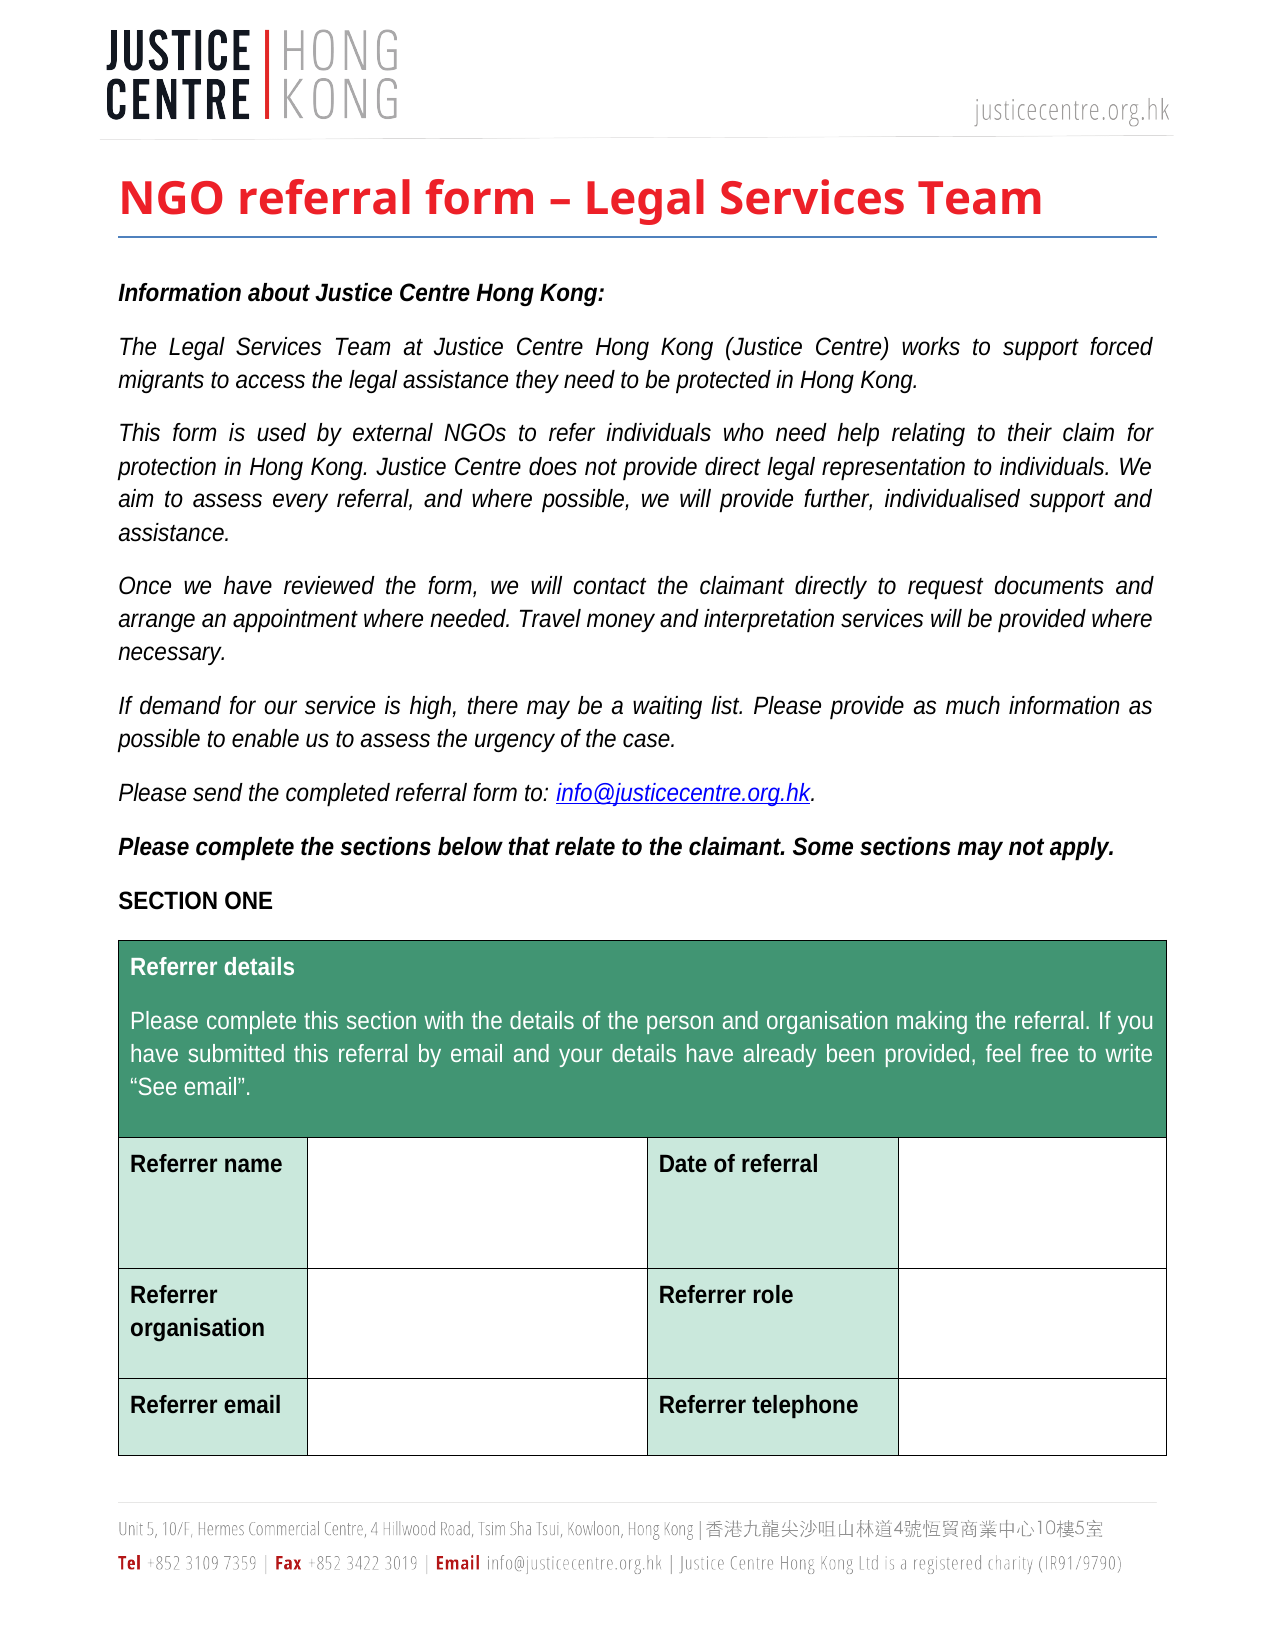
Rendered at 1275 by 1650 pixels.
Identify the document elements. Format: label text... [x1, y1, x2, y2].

text SECTION ONE [118, 886, 1157, 914]
text Once we have reviewed the form, we will contact the claimant directly to request documents and arrange an appointment where needed. Travel money and interpretation services will be provided where necessary. [118, 571, 1157, 666]
table_header Referrer details Please complete this section with the details of the person and organisation making the referral. If you have submitted this referral by email and your details have already been provided, feel free to write “See email”. [119, 941, 1166, 1137]
table_cell [899, 1379, 1166, 1455]
text Please send the completed referral form to: info@justicecentre.org.hk. [118, 778, 1157, 807]
text This form is used by external NGOs to refer individuals who need help relating to their claim for protection in Hong Kong. Justice Centre does not provide direct legal representation to individuals. We aim to assess every referral, and where possible, we will provide further, individualised support and assistance. [118, 418, 1157, 546]
table_cell [308, 1138, 647, 1268]
text If demand for our service is high, there may be a waiting list. Please provide as much information as possible to enable us to assess the urgency of the case. [118, 691, 1157, 753]
table_cell [899, 1138, 1166, 1268]
table_cell Referrer telephone number [648, 1379, 898, 1455]
table_cell Referrer email [119, 1379, 307, 1455]
picture [99, 29, 1174, 140]
title NGO referral form – Legal Services Team [118, 165, 1157, 236]
table_cell [308, 1269, 647, 1378]
table_cell [899, 1269, 1166, 1378]
table_cell Referrer name [119, 1138, 307, 1268]
table_cell [308, 1379, 647, 1455]
text Please complete the sections below that relate to the claimant. Some sections may not apply. [118, 832, 1157, 861]
table_cell Referrer role [648, 1269, 898, 1378]
table_cell Referrer organisation [119, 1269, 307, 1378]
text Information about Justice Centre Hong Kong: [118, 278, 1157, 306]
table_cell Date of referral [648, 1138, 898, 1268]
text The Legal Services Team at Justice Centre Hong Kong (Justice Centre) works to support forced migrants to access the legal assistance they need to be protected in Hong Kong. [118, 332, 1157, 393]
picture [118, 1502, 1157, 1575]
